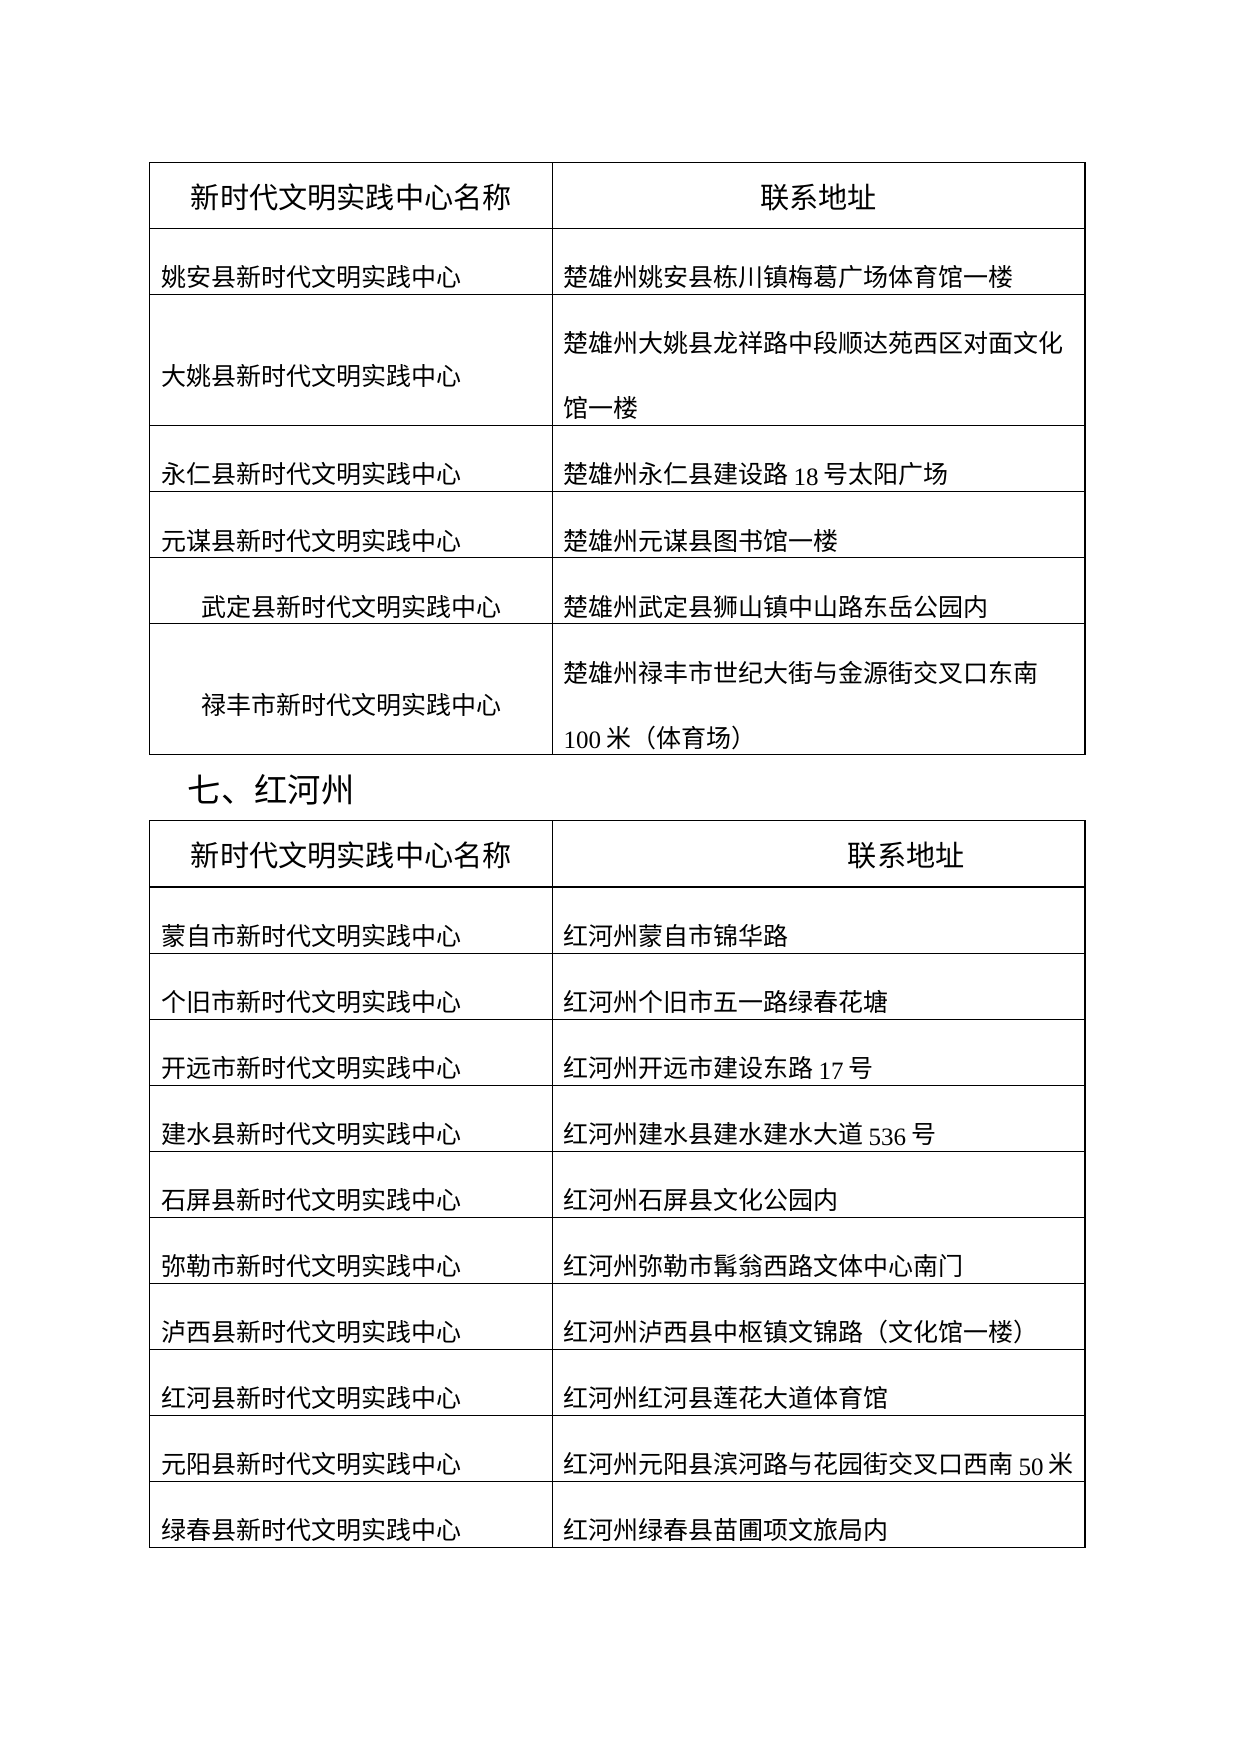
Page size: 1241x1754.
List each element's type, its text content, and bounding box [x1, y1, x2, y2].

table_cell 红河州弥勒市髯翁西路文体中心南门 [553, 1218, 1084, 1283]
table_cell 楚雄州禄丰市世纪大街与金源街交叉口东南100米（体育场） [553, 624, 1084, 754]
table_cell 武定县新时代文明实践中心 [150, 558, 552, 623]
table_cell 绿春县新时代文明实践中心 [150, 1482, 552, 1547]
table_cell 楚雄州元谋县图书馆一楼 [553, 492, 1084, 557]
table_cell 红河州元阳县滨河路与花园街交叉口西南50米 [553, 1416, 1084, 1481]
table_cell 红河州蒙自市锦华路 [553, 888, 1084, 952]
table_header 新时代文明实践中心名称 [150, 163, 552, 228]
table_cell 楚雄州姚安县栋川镇梅葛广场体育馆一楼 [553, 229, 1084, 294]
table_cell 楚雄州永仁县建设路18号太阳广场 [553, 426, 1084, 491]
table_cell 开远市新时代文明实践中心 [150, 1020, 552, 1084]
table_cell 石屏县新时代文明实践中心 [150, 1152, 552, 1217]
table_cell 红河州绿春县苗圃项文旅局内 [553, 1482, 1084, 1547]
table_cell 红河州泸西县中枢镇文锦路（文化馆一楼） [553, 1284, 1084, 1349]
table_cell 楚雄州大姚县龙祥路中段顺达苑西区对面文化馆一楼 [553, 295, 1084, 425]
table_cell 红河州石屏县文化公园内 [553, 1152, 1084, 1217]
table_cell 姚安县新时代文明实践中心 [150, 229, 552, 294]
table_cell 楚雄州武定县狮山镇中山路东岳公园内 [553, 558, 1084, 623]
table_cell 红河县新时代文明实践中心 [150, 1350, 552, 1415]
table_cell 禄丰市新时代文明实践中心 [150, 624, 552, 754]
table_cell 弥勒市新时代文明实践中心 [150, 1218, 552, 1283]
table_cell 元阳县新时代文明实践中心 [150, 1416, 552, 1481]
table_cell 泸西县新时代文明实践中心 [150, 1284, 552, 1349]
text 七、红河州 [187, 755, 1053, 820]
table_cell 建水县新时代文明实践中心 [150, 1086, 552, 1151]
table_cell 元谋县新时代文明实践中心 [150, 492, 552, 557]
table_cell 红河州个旧市五一路绿春花塘 [553, 954, 1084, 1018]
table_header 联系地址 [553, 821, 1084, 886]
table_cell 蒙自市新时代文明实践中心 [150, 888, 552, 952]
table_cell 个旧市新时代文明实践中心 [150, 954, 552, 1018]
table_cell 红河州红河县莲花大道体育馆 [553, 1350, 1084, 1415]
table_cell 永仁县新时代文明实践中心 [150, 426, 552, 491]
table_cell 红河州建水县建水建水大道536号 [553, 1086, 1084, 1151]
table_cell 大姚县新时代文明实践中心 [150, 295, 552, 425]
table_header 新时代文明实践中心名称 [150, 821, 552, 886]
table_header 联系地址 [553, 163, 1084, 228]
table_cell 红河州开远市建设东路17号 [553, 1020, 1084, 1084]
